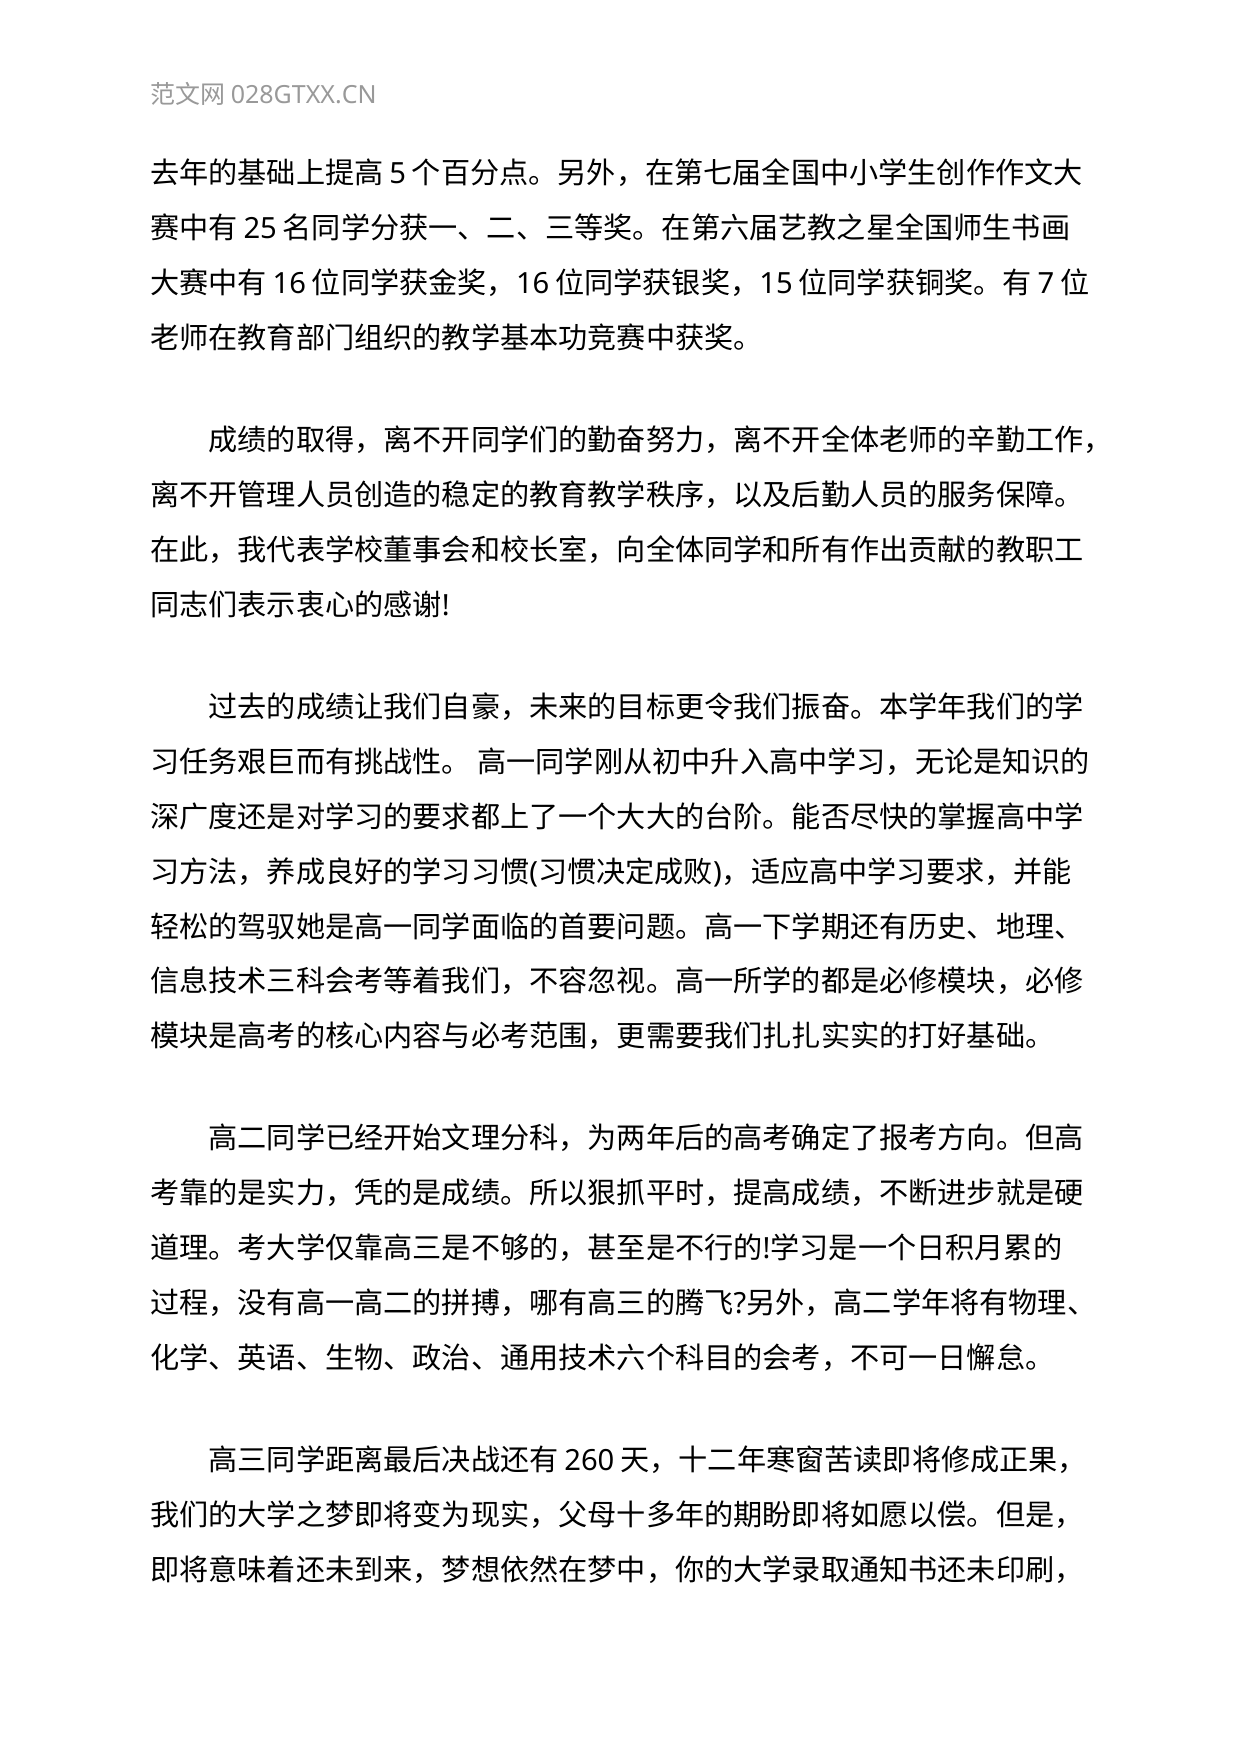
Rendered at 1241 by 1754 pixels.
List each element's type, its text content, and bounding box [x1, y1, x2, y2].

text 高二同学已经开始文理分科，为两年后的高考确定了报考方向。但高考靠的是实力，凭的是成绩。所以狠抓平时，提高成绩，不断进步就是硬道理。考大学仅靠高三是不够的，甚至是不行的!学习是一个日积月累的过程，没有高一高二的拼搏，哪有高三的腾飞?另外，高二学年将有物理、化学、英语、生物、政治、通用技术六个科目的会考，不可一日懈怠。 [150, 1115, 1090, 1377]
text 过去的成绩让我们自豪，未来的目标更令我们振奋。本学年我们的学习任务艰巨而有挑战性。 高一同学刚从初中升入高中学习，无论是知识的深广度还是对学习的要求都上了一个大大的台阶。能否尽快的掌握高中学习方法，养成良好的学习习惯(习惯决定成败)，适应高中学习要求，并能轻松的驾驭她是高一同学面临的首要问题。高一下学期还有历史、地理、信息技术三科会考等着我们，不容忽视。高一所学的都是必修模块，必修模块是高考的核心内容与必考范围，更需要我们扎扎实实的打好基础。 [150, 683, 1090, 1055]
text 成绩的取得，离不开同学们的勤奋努力，离不开全体老师的辛勤工作，离不开管理人员创造的稳定的教育教学秩序，以及后勤人员的服务保障。在此，我代表学校董事会和校长室，向全体同学和所有作出贡献的教职工同志们表示衷心的感谢! [150, 417, 1090, 624]
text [150, 1436, 1090, 1588]
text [150, 150, 1090, 357]
